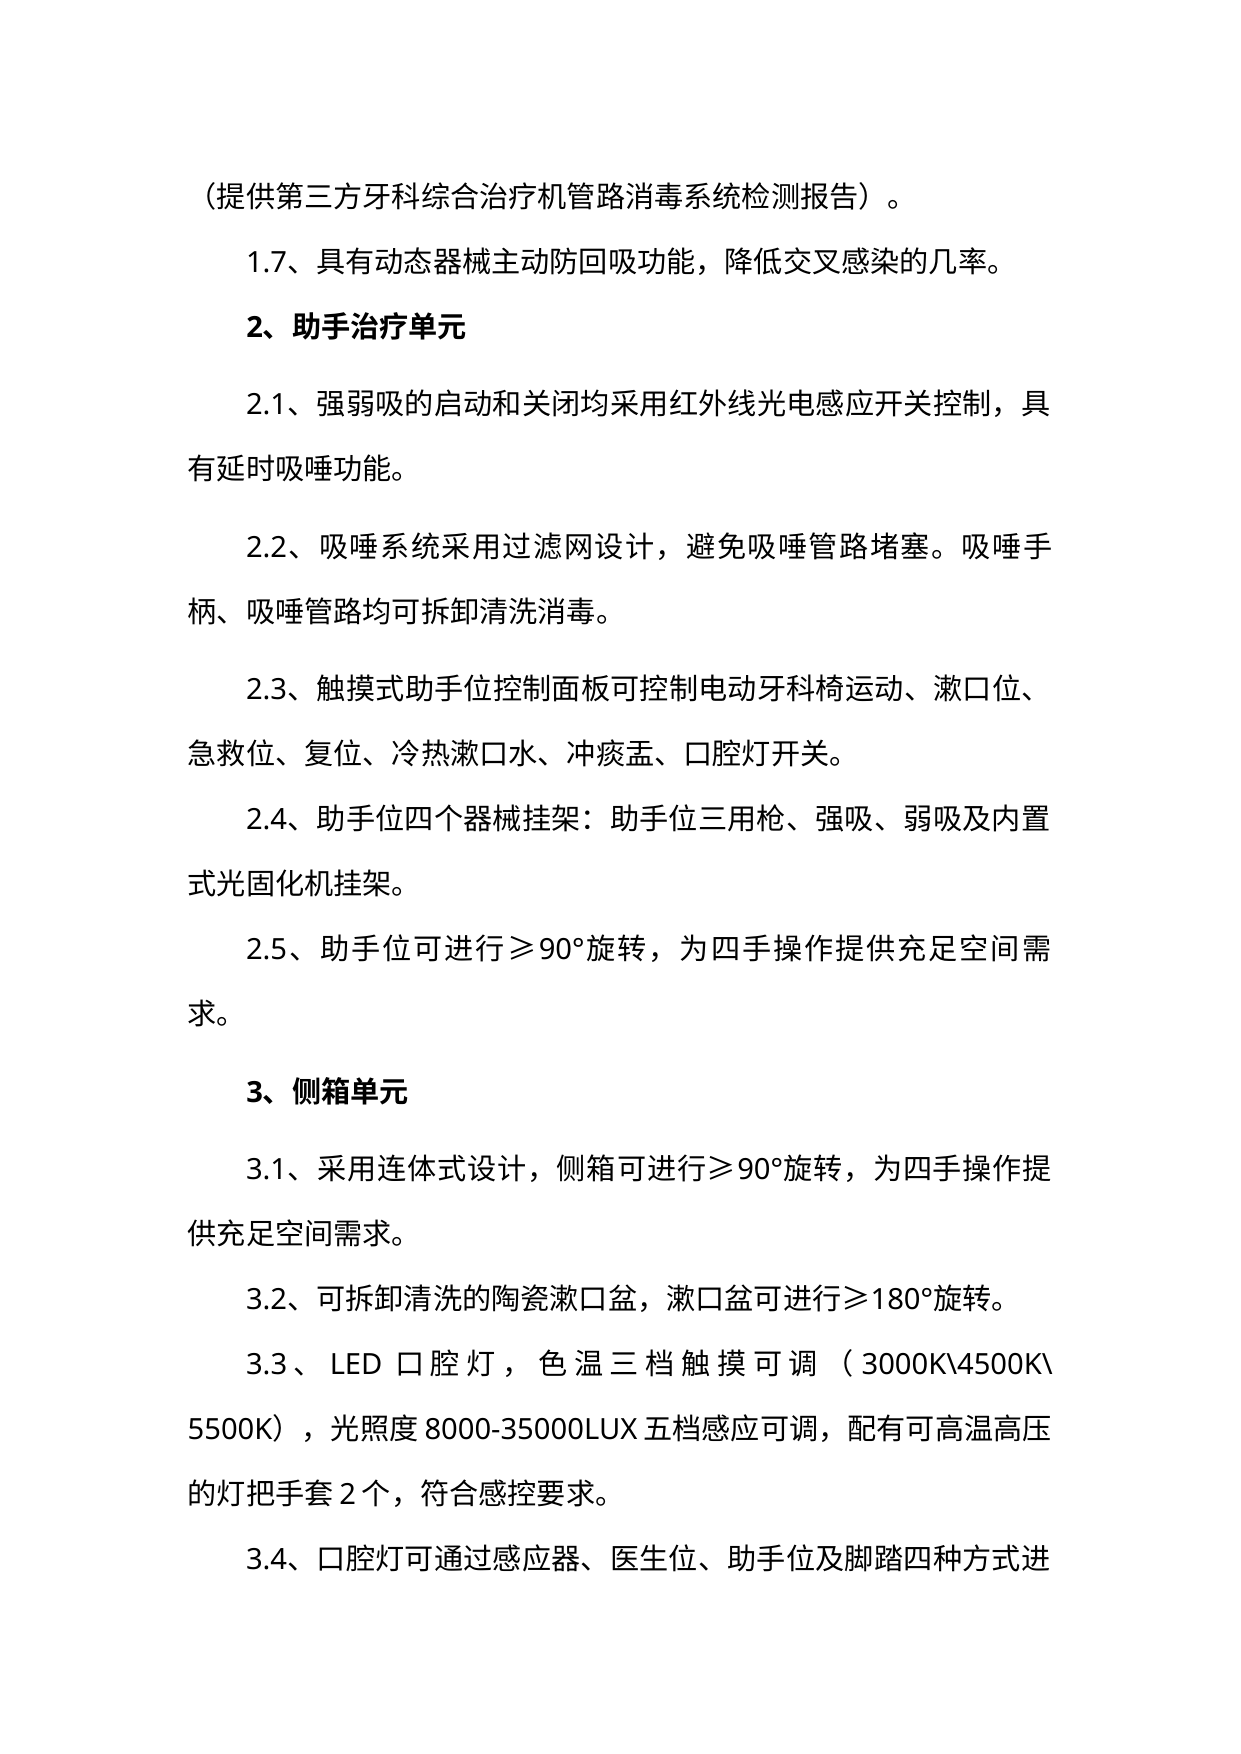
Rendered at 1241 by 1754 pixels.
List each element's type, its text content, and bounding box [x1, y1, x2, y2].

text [187, 1524, 1053, 1589]
text 3.2、可拆卸清洗的陶瓷漱口盆，漱口盆可进行≥180°旋转。 [187, 1264, 1053, 1329]
text 3.1、采用连体式设计，侧箱可进行≥90°旋转，为四手操作提供充足空间需求。 [187, 1134, 1053, 1264]
list 2、助手治疗单元 [187, 292, 1053, 357]
text 2.3、触摸式助手位控制面板可控制电动牙科椅运动、漱口位、急救位、复位、冷热漱口水、冲痰盂、口腔灯开关。 [187, 654, 1053, 784]
text 3.3、LED口腔灯，色温三档触摸可调（3000K\4500K\5500K），光照度8000-35000LUX五档感应可调，配有可高温高压的灯把手套2个，符合感控要求。 [187, 1329, 1053, 1524]
text 2.1、强弱吸的启动和关闭均采用红外线光电感应开关控制，具有延时吸唾功能。 [187, 369, 1053, 499]
text 2.5、助手位可进行≥90°旋转，为四手操作提供充足空间需求。 [187, 914, 1053, 1044]
text 3、侧箱单元 [187, 1057, 1053, 1122]
text 2.4、助手位四个器械挂架：助手位三用枪、强吸、弱吸及内置式光固化机挂架。 [187, 784, 1053, 914]
text 1.7、具有动态器械主动防回吸功能，降低交叉感染的几率。 [187, 227, 1053, 292]
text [187, 162, 1053, 227]
text 2.2、吸唾系统采用过滤网设计，避免吸唾管路堵塞。吸唾手柄、吸唾管路均可拆卸清洗消毒。 [187, 512, 1053, 642]
